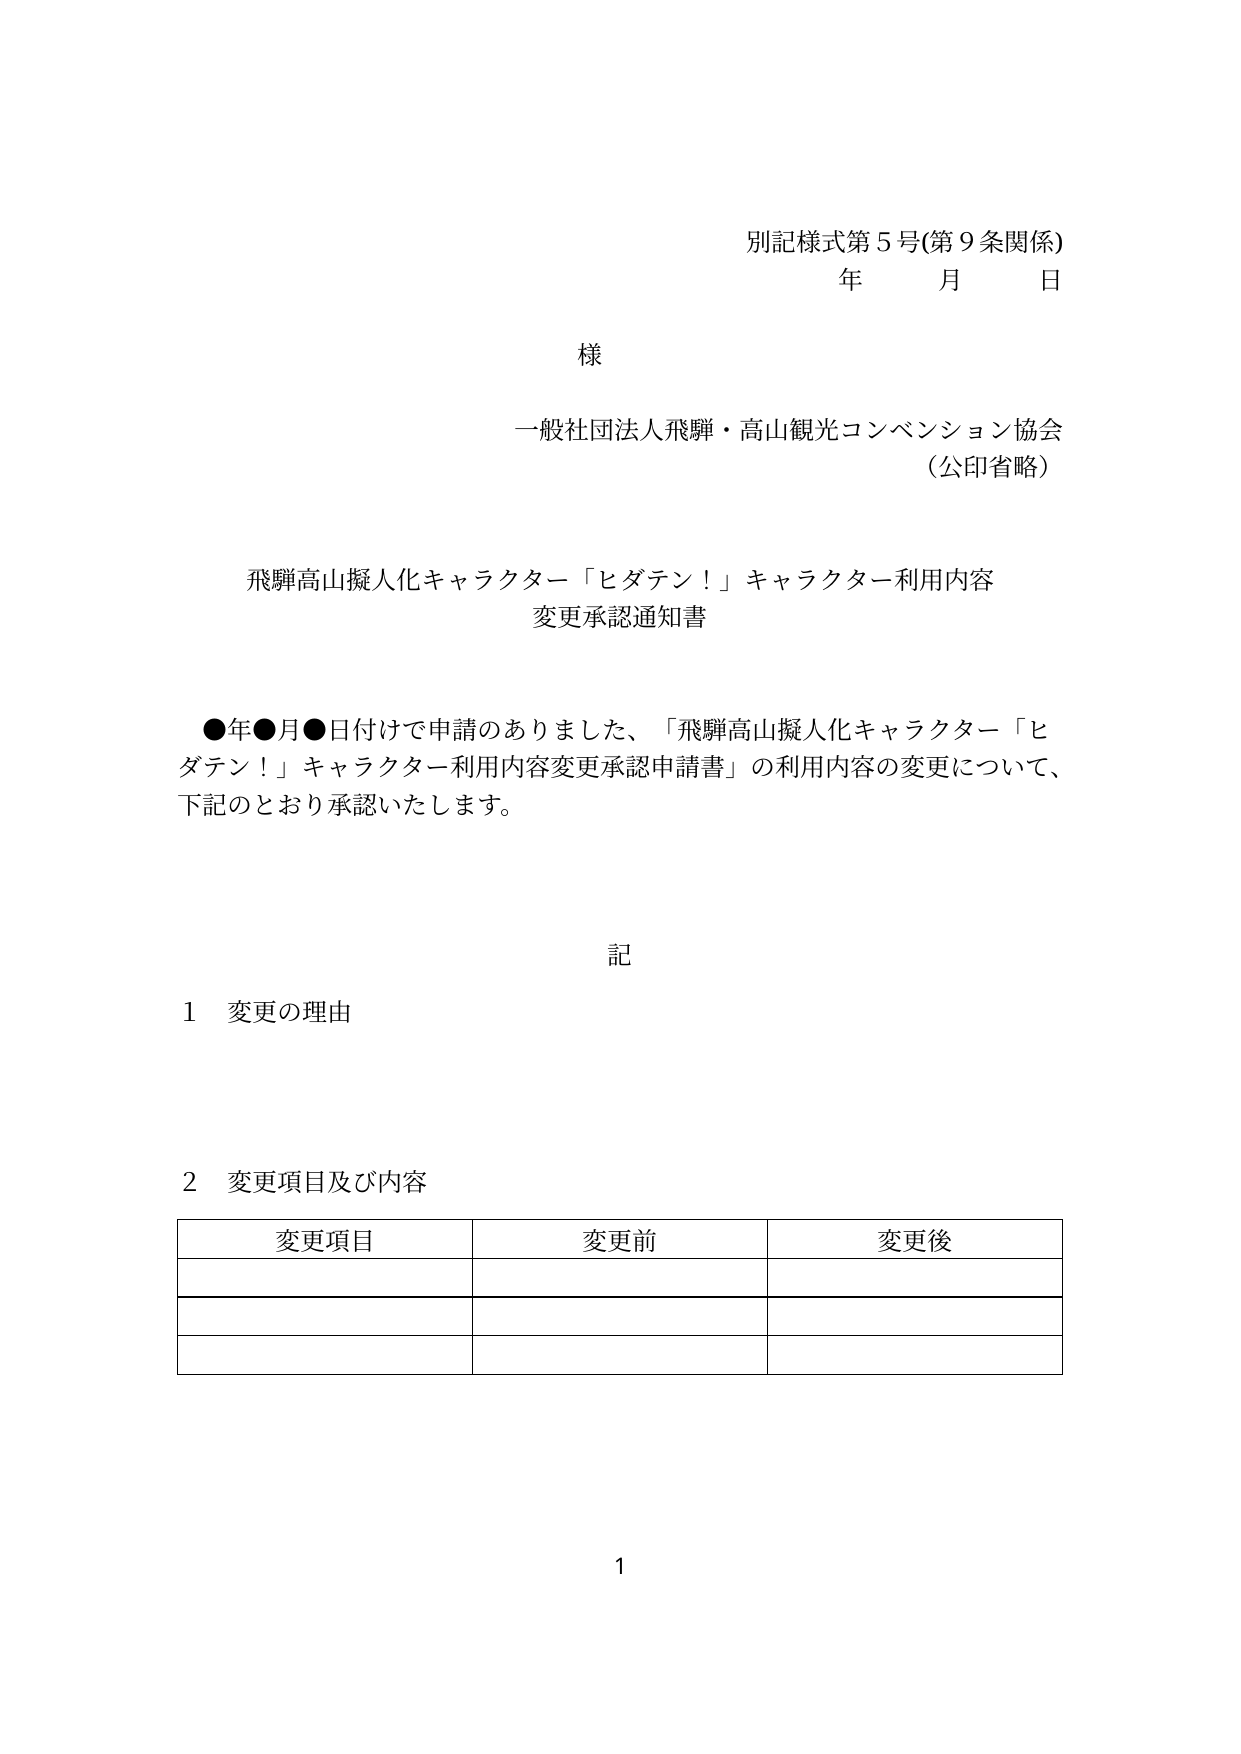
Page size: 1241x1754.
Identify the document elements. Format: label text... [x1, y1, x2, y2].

table_header 変更後 [768, 1220, 1062, 1258]
table_header 変更項目 [178, 1220, 472, 1258]
text 変更承認通知書 [177, 597, 1063, 635]
text 一般社団法人飛騨・高山観光コンベンション協会 [177, 410, 1063, 447]
text 年 月 日 [177, 260, 1063, 297]
text （公印省略） [177, 447, 1063, 485]
table_header 変更前 [473, 1220, 767, 1258]
table_cell [768, 1298, 1062, 1335]
text 飛騨高山擬人化キャラクター「ヒダテン！」キャラクター利用内容 [177, 560, 1063, 597]
text 別記様式第５号(第９条関係) [177, 222, 1063, 260]
table_cell [178, 1336, 472, 1373]
text １ 変更の理由 [177, 992, 1063, 1029]
table_cell [473, 1298, 767, 1335]
table_cell [473, 1259, 767, 1296]
table_cell [178, 1259, 472, 1296]
table_cell [178, 1298, 472, 1335]
subtitle 記 [177, 935, 1063, 972]
text ２ 変更項目及び内容 [177, 1162, 1063, 1200]
text 様 [177, 335, 1063, 372]
table_cell [473, 1336, 767, 1373]
table_cell [768, 1259, 1062, 1296]
text ●年●月●日付けで申請のありました、「飛騨高山擬人化キャラクター「ヒダテン！」キャラクター利用内容変更承認申請書」の利用内容の変更について、下記のとおり承認いたします。 [177, 710, 1063, 822]
table_cell [768, 1336, 1062, 1373]
